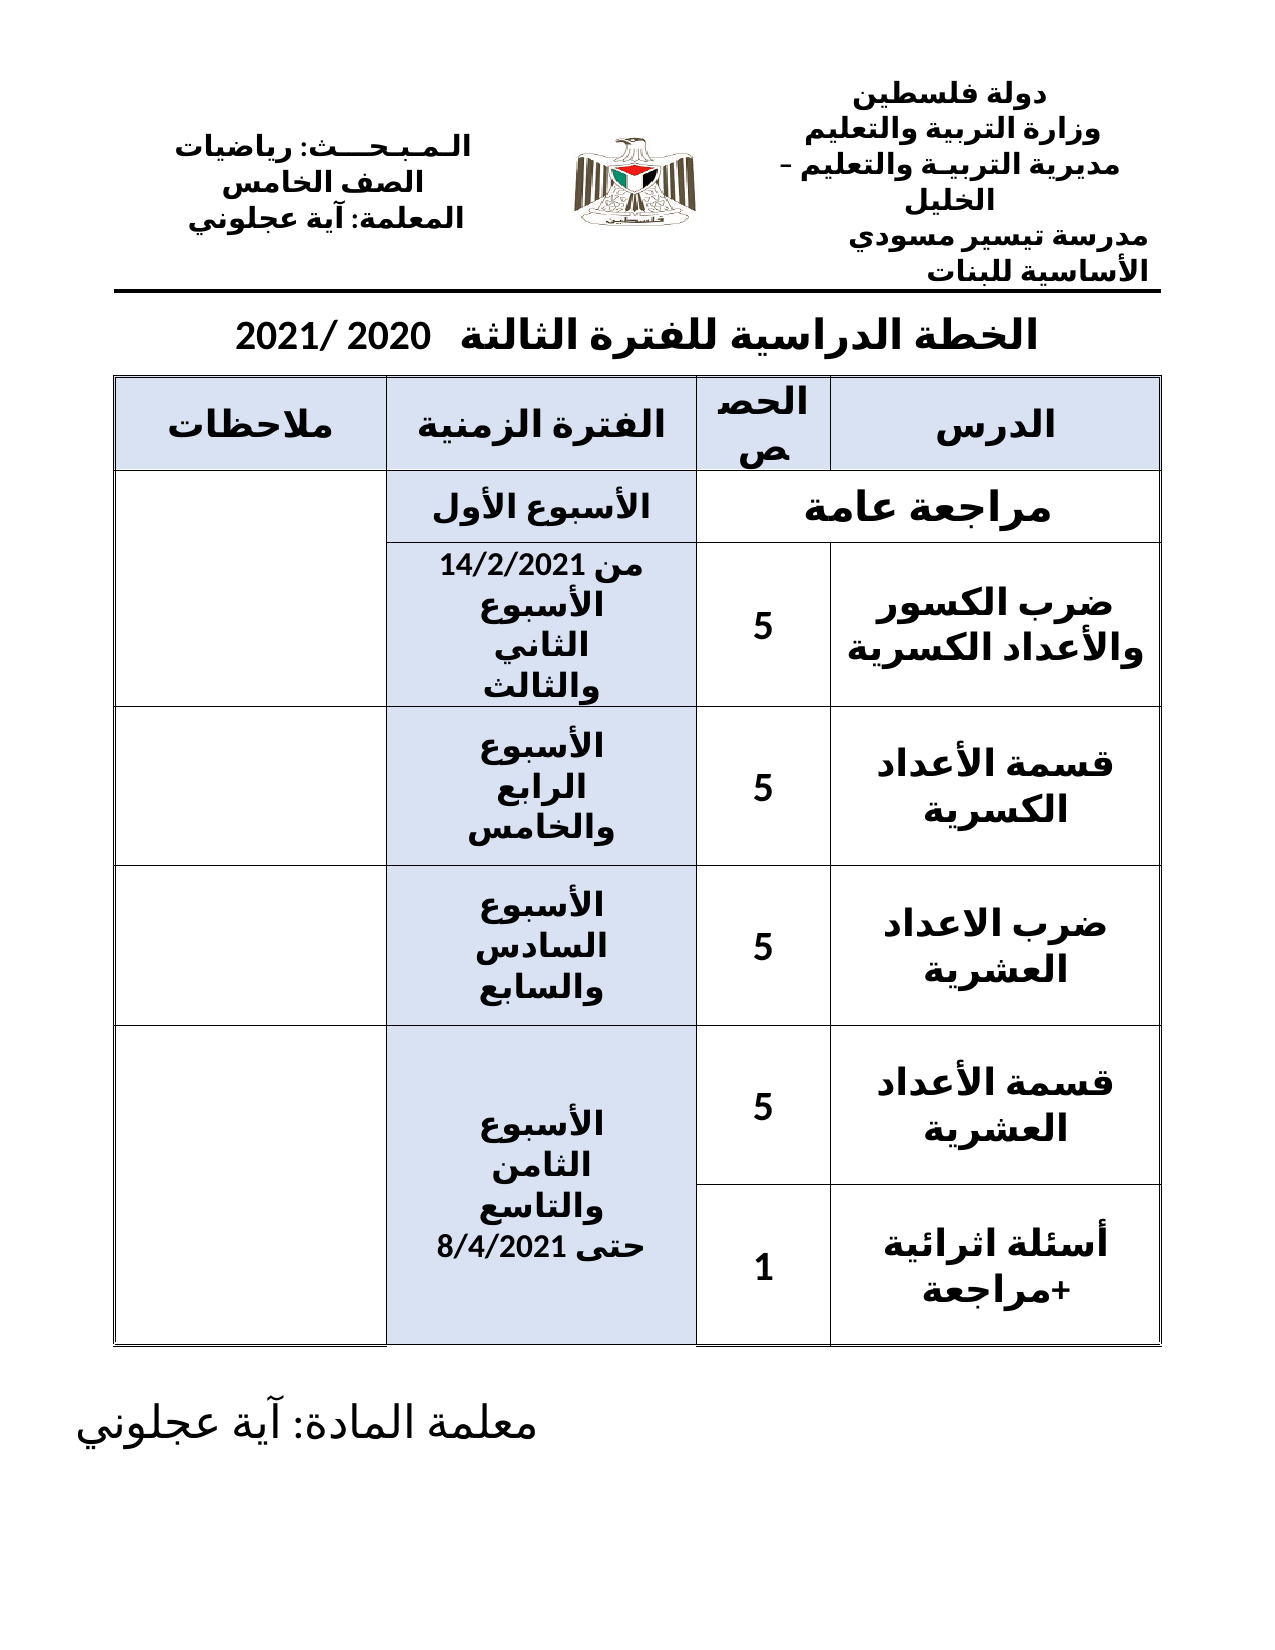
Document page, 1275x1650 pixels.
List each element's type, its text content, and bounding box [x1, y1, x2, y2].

table_cell الأسبوع الأول [387, 471, 696, 542]
table_cell 5 [697, 543, 830, 706]
table_cell [116, 471, 386, 706]
table_cell الأسبوع الرابع والخامس [387, 707, 696, 865]
table_cell ضرب الكسور والأعداد الكسرية [831, 543, 1159, 706]
table_cell الدرس [831, 378, 1159, 469]
table_cell ملاحظات [116, 378, 386, 469]
table_cell [116, 866, 386, 1025]
picture [568, 133, 702, 231]
table_cell 5 [697, 1026, 830, 1184]
table_cell الأسبوع السادس والسابع [387, 866, 696, 1025]
text معلمة المادة: آية عجلوني [75, 1394, 1190, 1450]
table_cell [114, 1026, 386, 1344]
table_header دولة فلسطين وزارة التربية والتعليم مديرية التربيـة والتعليم – الخليل مدرسة تيسير مسودي الأساسية للبنات [739, 75, 1161, 289]
table_cell قسمة الأعداد العشرية [831, 1026, 1159, 1184]
table_header الـمـبـحـــث: رياضيات الصف الخامس المعلمة: آية عجلوني [114, 75, 532, 289]
table_cell أسئلة اثرائية +مراجعة [831, 1185, 1161, 1344]
table_cell الخطة الدراسية للفترة الثالثة 2020 /2021 [114, 293, 1161, 375]
table_header [532, 75, 739, 289]
table_cell 5 [697, 866, 830, 1025]
table_cell 5 [697, 707, 830, 865]
table_cell الحصص [697, 378, 830, 469]
table_cell 1 [697, 1185, 830, 1344]
table_cell [116, 707, 386, 865]
table_cell الأسبوع الثامن والتاسع حتى 8/4/2021 [387, 1026, 696, 1344]
table_cell مراجعة عامة [697, 471, 1159, 542]
table_cell الفترة الزمنية [387, 378, 696, 469]
table_cell ضرب الاعداد العشرية [831, 866, 1159, 1025]
table_cell قسمة الأعداد الكسرية [831, 707, 1159, 865]
table_cell من 14/2/2021 الأسبوع الثاني والثالث [387, 543, 696, 706]
